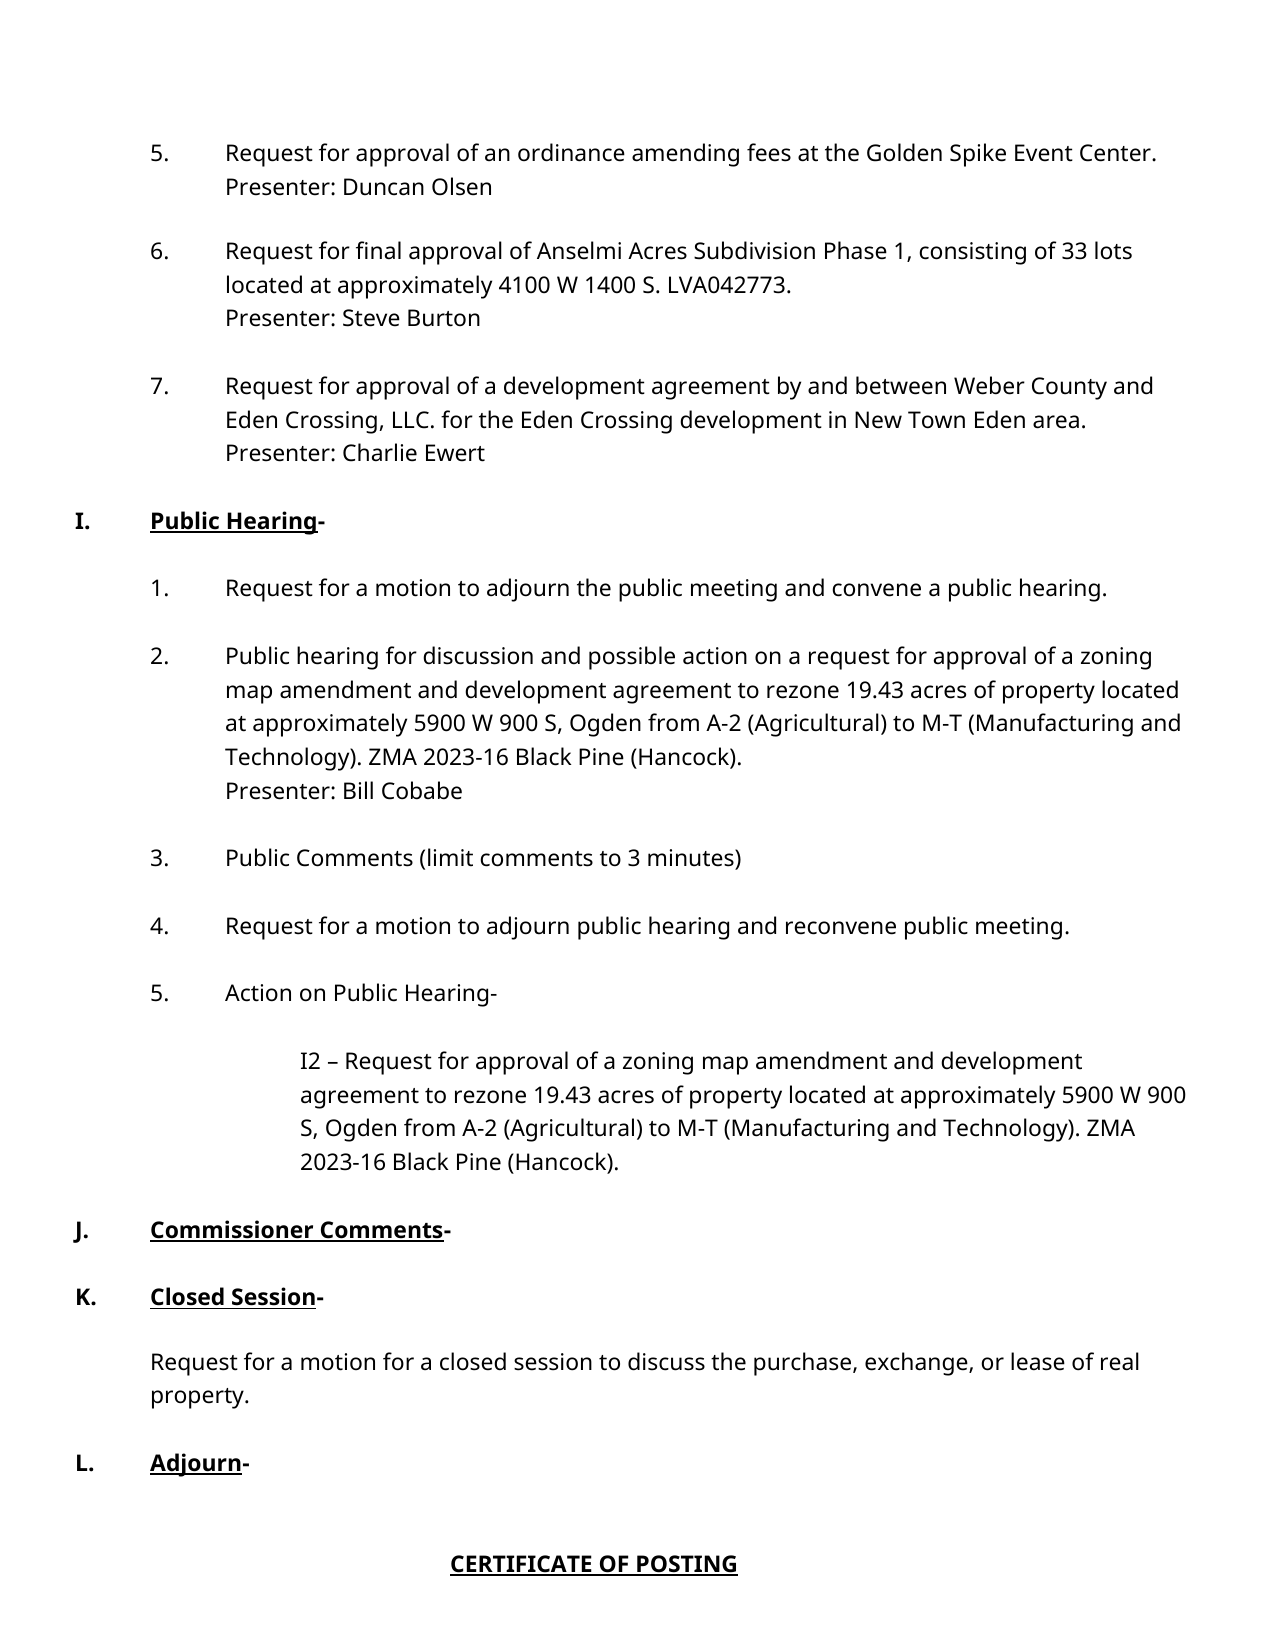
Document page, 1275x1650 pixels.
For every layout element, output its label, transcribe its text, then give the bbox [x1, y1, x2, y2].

list Commissioner Comments- [75, 1214, 1200, 1245]
list Request for a motion to adjourn public hearing and reconvene public meeting. [150, 910, 1200, 941]
list Request for approval of a development agreement by and between Weber County and Eden Crossing, LLC. for the Eden Crossing development in New Town Eden area. [150, 370, 1200, 435]
list I2 – Request for approval of a zoning map amendment and development agreement to rezone 19.43 acres of property located at approximately 5900 W 900 S, Ogden from A-2 (Agricultural) to M-T (Manufacturing and Technology). ZMA 2023-16 Black Pine (Hancock). [300, 1045, 1200, 1177]
list Request for approval of an ordinance amending fees at the Golden Spike Event Center. [150, 137, 1200, 168]
list Presenter: Charlie Ewert [225, 437, 1200, 469]
list Public Hearing- [75, 505, 1200, 536]
list Request for a motion to adjourn the public meeting and convene a public hearing. [150, 572, 1200, 604]
list Presenter: Steve Burton [225, 302, 1200, 334]
list Action on Public Hearing- [150, 977, 1200, 1009]
text Request for a motion for a closed session to discuss the purchase, exchange, or lease of real property. [150, 1345, 1200, 1410]
list Public Comments (limit comments to 3 minutes) [150, 842, 1200, 874]
list Public hearing for discussion and possible action on a request for approval of a zoning map amendment and development agreement to rezone 19.43 acres of property located at approximately 5900 W 900 S, Ogden from A-2 (Agricultural) to M-T (Manufacturing and Technology). ZMA 2023-16 Black Pine (Hancock). [150, 640, 1200, 772]
list Presenter: Duncan Olsen [225, 171, 1200, 202]
list Request for final approval of Anselmi Acres Subdivision Phase 1, consisting of 33 lots located at approximately 4100 W 1400 S. LVA042773. [150, 235, 1200, 300]
text Presenter: Bill Cobabe [112, 775, 1200, 806]
text K. Closed Session- [75, 1281, 1200, 1312]
text CERTIFICATE OF POSTING [450, 1548, 1200, 1579]
list Adjourn- [75, 1447, 1200, 1478]
